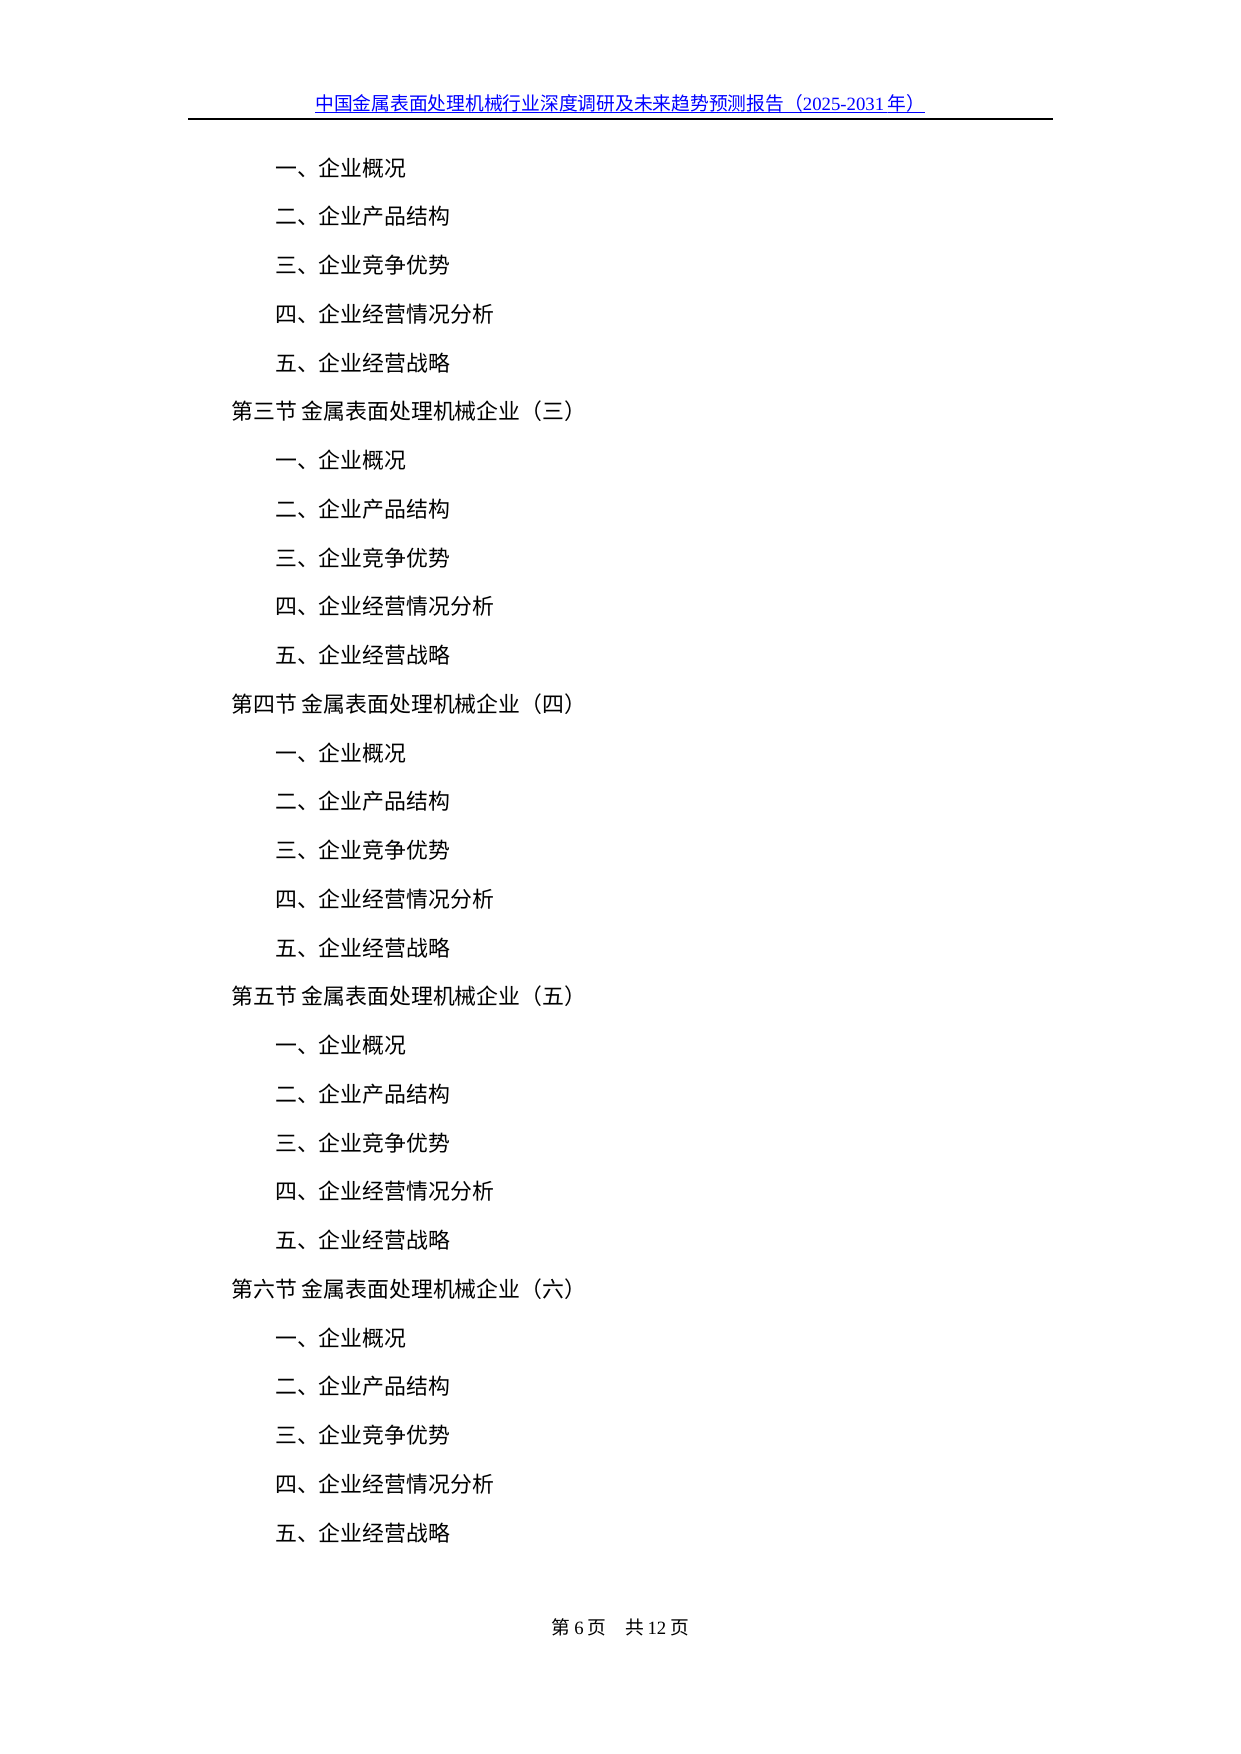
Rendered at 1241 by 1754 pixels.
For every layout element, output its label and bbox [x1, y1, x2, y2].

text [187, 150, 1053, 1548]
